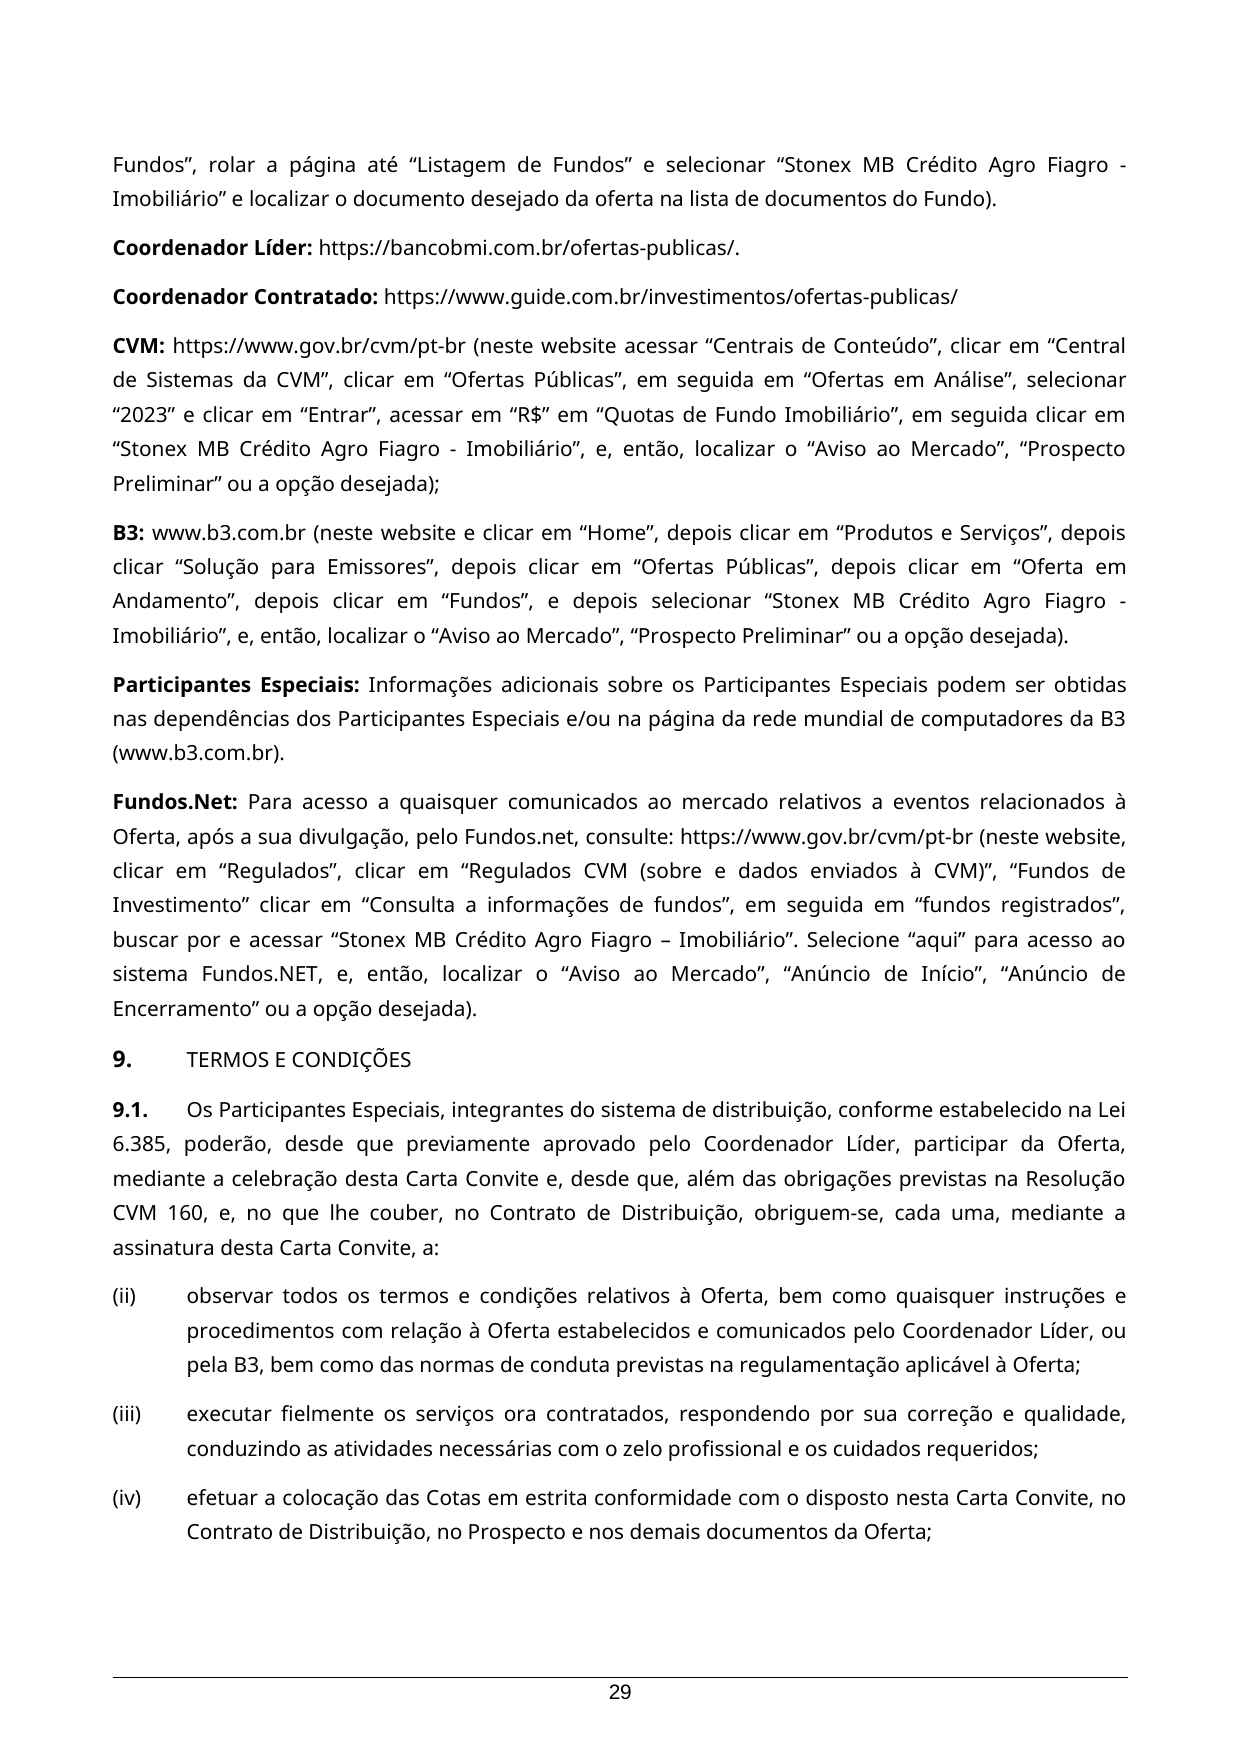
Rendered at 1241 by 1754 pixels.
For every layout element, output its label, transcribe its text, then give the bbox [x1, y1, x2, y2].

list TERMOS E CONDIÇÕES [112, 1043, 1128, 1074]
text Coordenador Líder: https://bancobmi.com.br/ofertas-publicas/. [112, 233, 1128, 262]
text Participantes Especiais: Informações adicionais sobre os Participantes Especiais podem ser obtidas nas dependências dos Participantes Especiais e/ou na página da rede mundial de computadores da B3 (www.b3.com.br). [112, 670, 1128, 767]
text Coordenador Contratado: https://www.guide.com.br/investimentos/ofertas-publicas/ [112, 282, 1128, 311]
text CVM: https://www.gov.br/cvm/pt-br (neste website acessar “Centrais de Conteúdo”, clicar em “Central de Sistemas da CVM”, clicar em “Ofertas Públicas”, em seguida em “Ofertas em Análise”, selecionar “2023” e clicar em “Entrar”, acessar em “R$” em “Quotas de Fundo Imobiliário”, em seguida clicar em “Stonex MB Crédito Agro Fiagro - Imobiliário”, e, então, localizar o “Aviso ao Mercado”, “Prospecto Preliminar” ou a opção desejada); [112, 331, 1128, 497]
list Os Participantes Especiais, integrantes do sistema de distribuição, conforme estabelecido na Lei 6.385, poderão, desde que previamente aprovado pelo Coordenador Líder, participar da Oferta, mediante a celebração desta Carta Convite e, desde que, além das obrigações previstas na Resolução CVM 160, e, no que lhe couber, no Contrato de Distribuição, obriguem-se, cada uma, mediante a assinatura desta Carta Convite, a: [112, 1095, 1128, 1261]
text observar todos os termos e condições relativos à Oferta, bem como quaisquer instruções e procedimentos com relação à Oferta estabelecidos e comunicados pelo Coordenador Líder, ou pela B3, bem como das normas de conduta previstas na regulamentação aplicável à Oferta; [112, 1282, 1128, 1379]
text efetuar a colocação das Cotas em estrita conformidade com o disposto nesta Carta Convite, no Contrato de Distribuição, no Prospecto e nos demais documentos da Oferta; [112, 1483, 1128, 1545]
text Fundos.Net: Para acesso a quaisquer comunicados ao mercado relativos a eventos relacionados à Oferta, após a sua divulgação, pelo Fundos.net, consulte: https://www.gov.br/cvm/pt-br (neste website, clicar em “Regulados”, clicar em “Regulados CVM (sobre e dados enviados à CVM)”, “Fundos de Investimento” clicar em “Consulta a informações de fundos”, em seguida em “fundos registrados”, buscar por e acessar “Stonex MB Crédito Agro Fiagro – Imobiliário”. Selecione “aqui” para acesso ao sistema Fundos.NET, e, então, localizar o “Aviso ao Mercado”, “Anúncio de Início”, “Anúncio de Encerramento” ou a opção desejada). [112, 787, 1128, 1022]
text B3: www.b3.com.br (neste website e clicar em “Home”, depois clicar em “Produtos e Serviços”, depois clicar “Solução para Emissores”, depois clicar em “Ofertas Públicas”, depois clicar em “Oferta em Andamento”, depois clicar em “Fundos”, e depois selecionar “Stonex MB Crédito Agro Fiagro - Imobiliário”, e, então, localizar o “Aviso ao Mercado”, “Prospecto Preliminar” ou a opção desejada). [112, 518, 1128, 649]
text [112, 150, 1128, 213]
text executar fielmente os serviços ora contratados, respondendo por sua correção e qualidade, conduzindo as atividades necessárias com o zelo profissional e os cuidados requeridos; [112, 1399, 1128, 1462]
